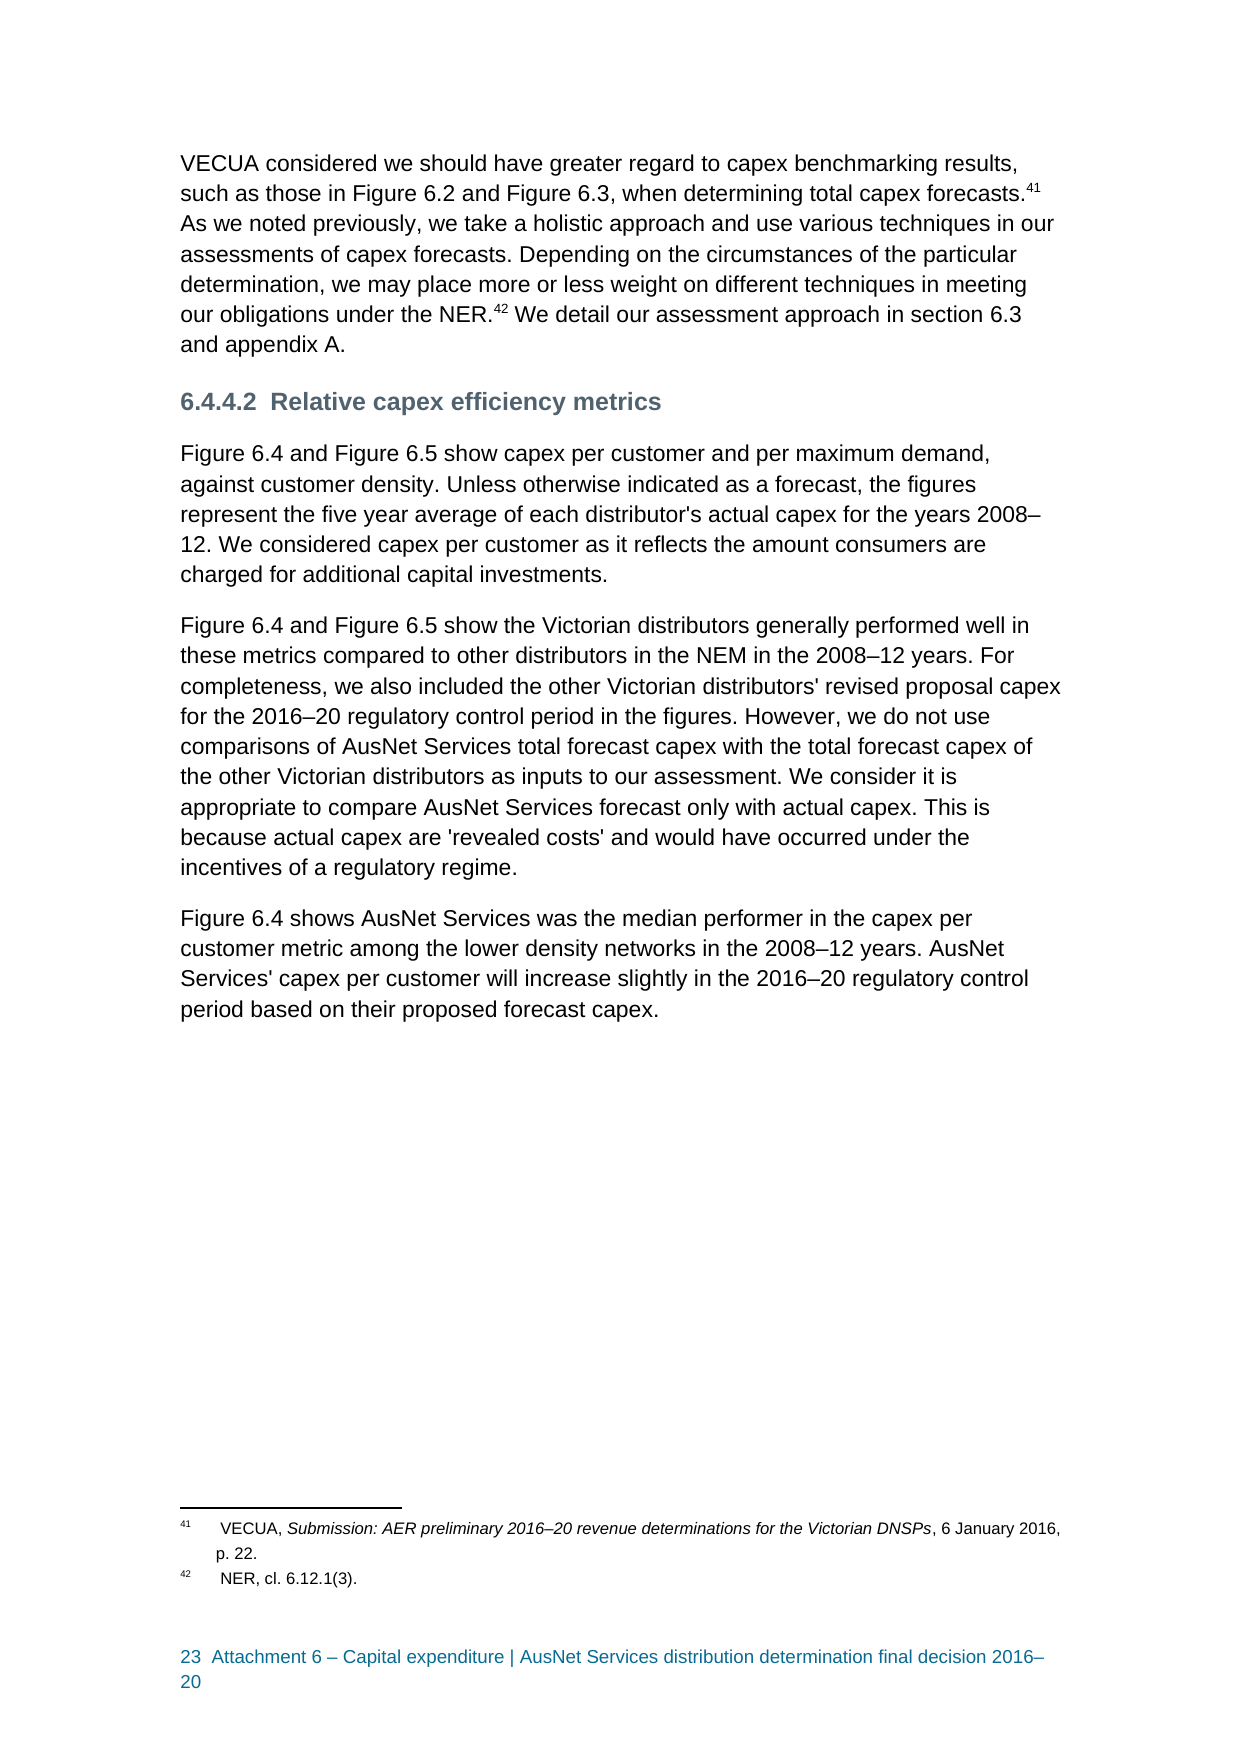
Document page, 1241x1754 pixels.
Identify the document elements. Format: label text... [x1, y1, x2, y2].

subtitle Relative capex efficiency metrics [180, 386, 1063, 415]
text Figure 6.4 and figure 6.5 show the Victorian distributors generally performed well in these metrics compared to other distributors in the NEM in the 2008–12 years. For completeness, we also included the other Victorian distributors' revised proposal capex for the 2016–20 regulatory control period in the figures. However, we do not use comparisons of AusNet Services total forecast capex with the total forecast capex of the other Victorian distributors as inputs to our assessment. We consider it is appropriate to compare AusNet Services forecast only with actual capex. This is because actual capex are 'revealed costs' and would have occurred under the incentives of a regulatory regime. [180, 612, 1063, 880]
picture [744, 1653, 748, 1663]
picture [291, 1653, 295, 1663]
text Figure 6.4 shows AusNet Services was the median performer in the capex per customer metric among the lower density networks in the 2008–12 years. AusNet Services' capex per customer will increase slightly in the 2016–20 regulatory control period based on their proposed forecast capex. [180, 905, 1063, 1022]
text Figure 6.4 and figure 6.5 show capex per customer and per maximum demand, against customer density. Unless otherwise indicated as a forecast, the figures represent the five year average of each distributor's actual capex for the years 2008–12. We considered capex per customer as it reflects the amount consumers are charged for additional capital investments. [180, 440, 1063, 587]
text VECUA considered we should have greater regard to capex benchmarking results, such as those in figure 6.2 and figure 6.3, when determining total capex forecasts. As we noted previously, we take a holistic approach and use various techniques in our assessments of capex forecasts. Depending on the circumstances of the particular determination, we may place more or less weight on different techniques in meeting our obligations under the NER. We detail our assessment approach in section 6.3 and appendix A. [180, 150, 1063, 358]
